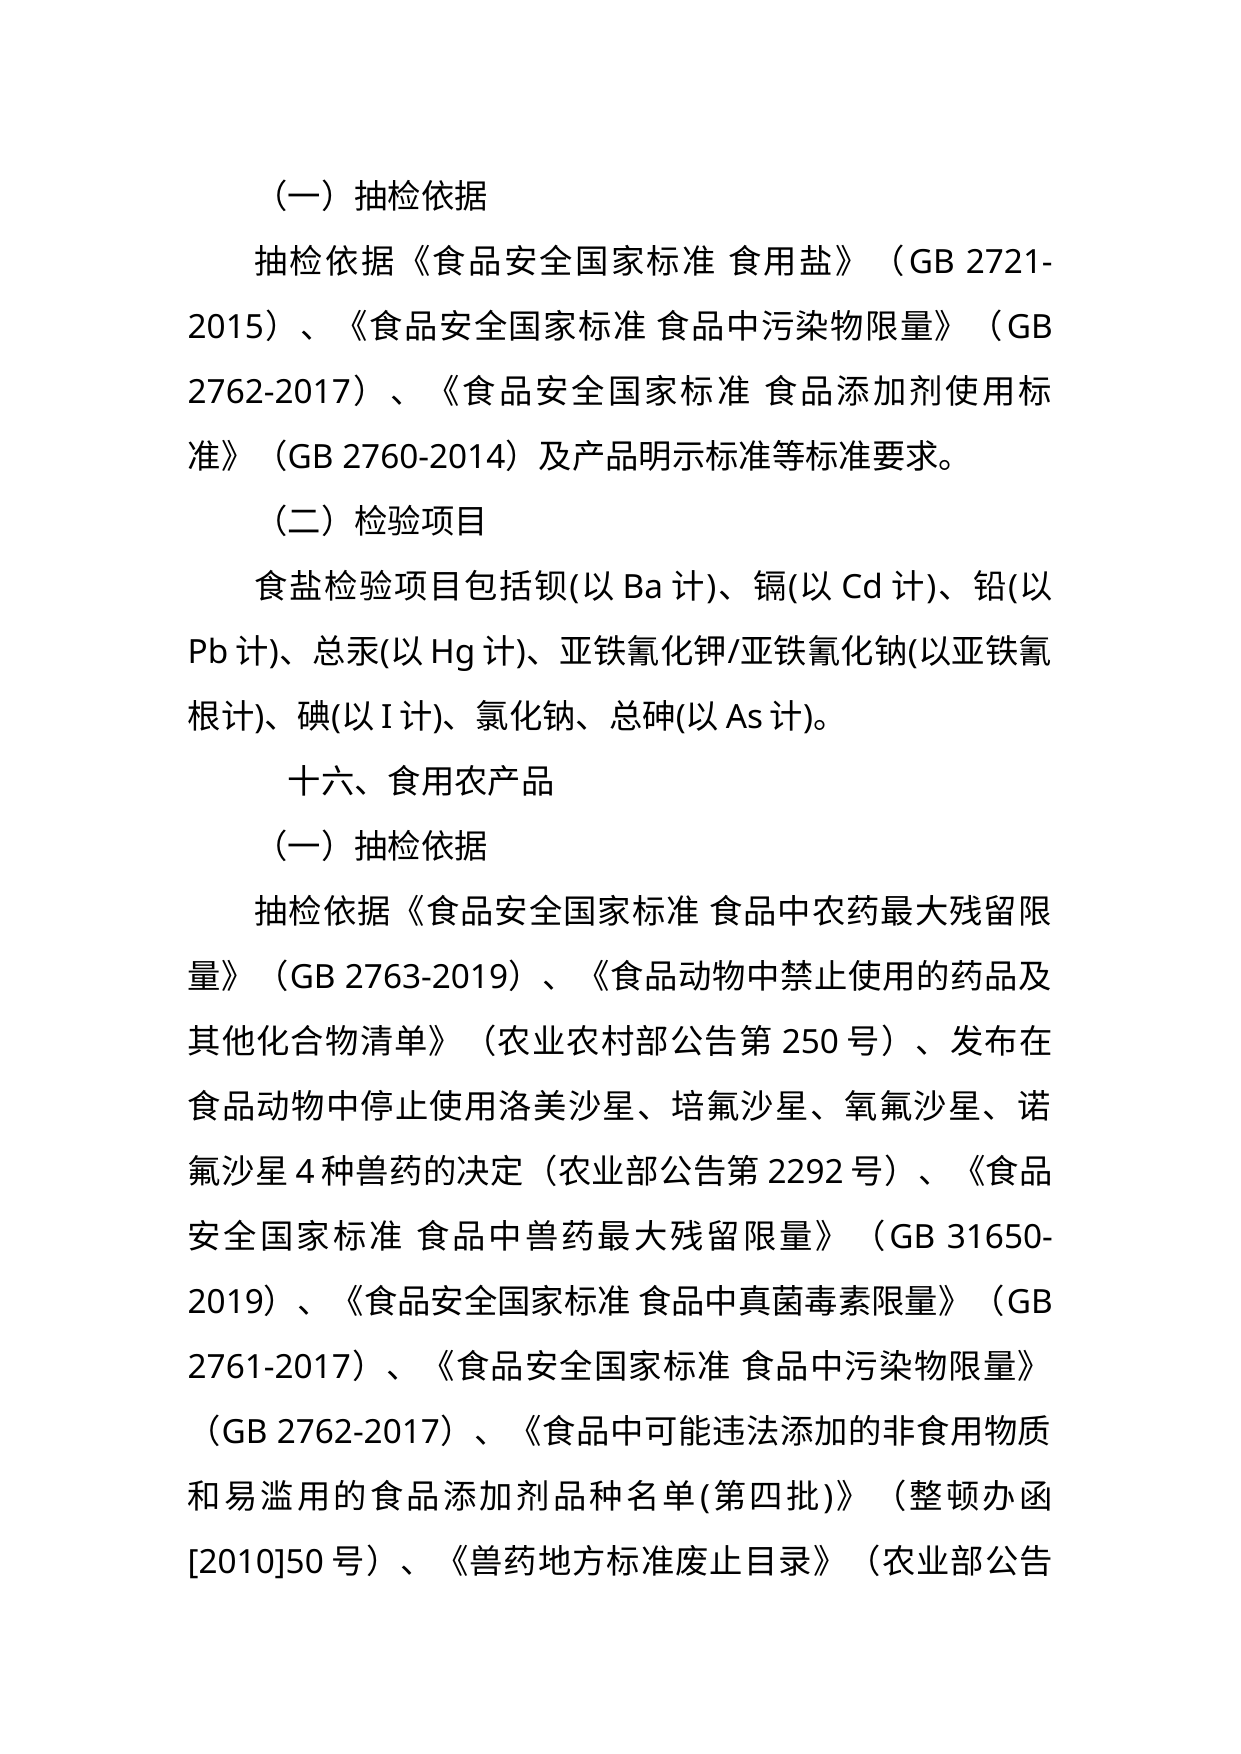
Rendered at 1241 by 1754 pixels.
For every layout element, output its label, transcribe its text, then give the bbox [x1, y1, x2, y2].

list 食用农产品 [187, 747, 1053, 812]
list 抽检依据《食品安全国家标准 食用盐》（GB 2721-2015）、《食品安全国家标准 食品中污染物限量》（GB 2762-2017）、《食品安全国家标准 食品添加剂使用标准》（GB 2760-2014）及产品明示标准等标准要求。 [187, 227, 1053, 487]
text （二）检验项目 [187, 487, 1053, 552]
list （一）抽检依据 [187, 812, 1053, 877]
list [187, 877, 1053, 1592]
list 食盐检验项目包括钡(以Ba计)、镉(以Cd计)、铅(以Pb计)、总汞(以Hg计)、亚铁氰化钾/亚铁氰化钠(以亚铁氰根计)、碘(以I计)、氯化钠、总砷(以As计)。 [187, 552, 1053, 747]
list （一）抽检依据 [187, 162, 1053, 227]
